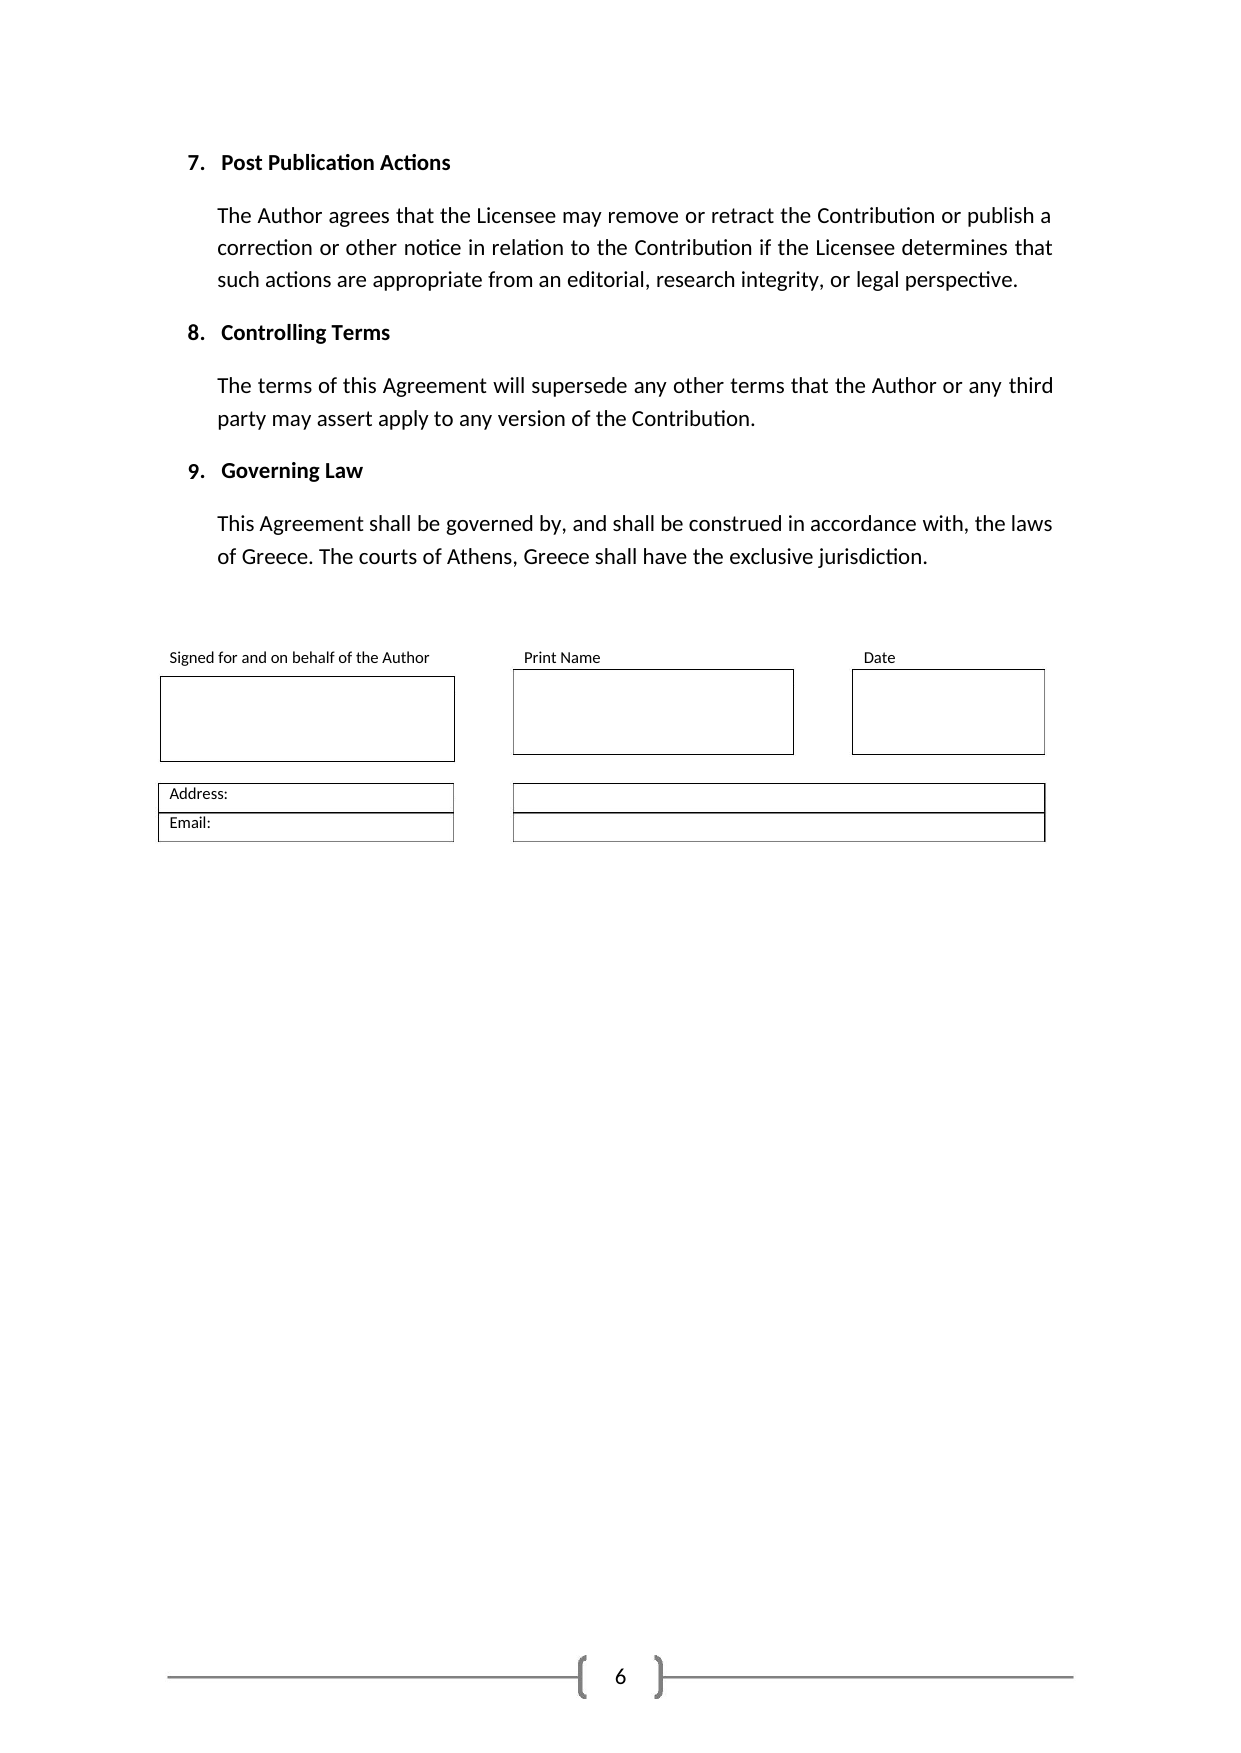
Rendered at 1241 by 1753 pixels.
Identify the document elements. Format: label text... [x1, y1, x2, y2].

text of Greece. The courts of Athens, Greece shall have the exclusive jurisdiction. [217, 542, 1078, 570]
text The Author agrees that the Licensee may remove or retract the Contribution or publish a [217, 201, 1078, 229]
text 9 [187, 457, 224, 485]
text This Agreement shall be governed by, and shall be construed in accordance with, the laws [217, 509, 1078, 537]
text such actions are appropriate from an editorial, research integrity, or legal perspective. [217, 265, 1078, 293]
picture [157, 673, 457, 764]
picture [155, 780, 456, 844]
text 6 [614, 1662, 651, 1690]
text . Controlling Terms [199, 318, 415, 346]
text Print Name [524, 648, 626, 668]
text Email: [169, 812, 253, 832]
text The terms of this Agreement will supersede any other terms that the Author or any third [217, 371, 1078, 399]
text Address: [169, 783, 253, 803]
text correction or other notice in relation to the Contribution if the Licensee determines that [217, 233, 1078, 261]
text Date [863, 648, 921, 668]
picture [165, 1655, 1076, 1699]
text . Post Publication Actions [199, 148, 476, 176]
picture [510, 666, 796, 757]
text . Governing Law [199, 456, 387, 484]
picture [849, 666, 1047, 757]
text Signed for and on behalf of the Author [169, 648, 455, 668]
picture [510, 780, 1047, 844]
text party may assert apply to any version of the Contribution. [217, 403, 1078, 432]
